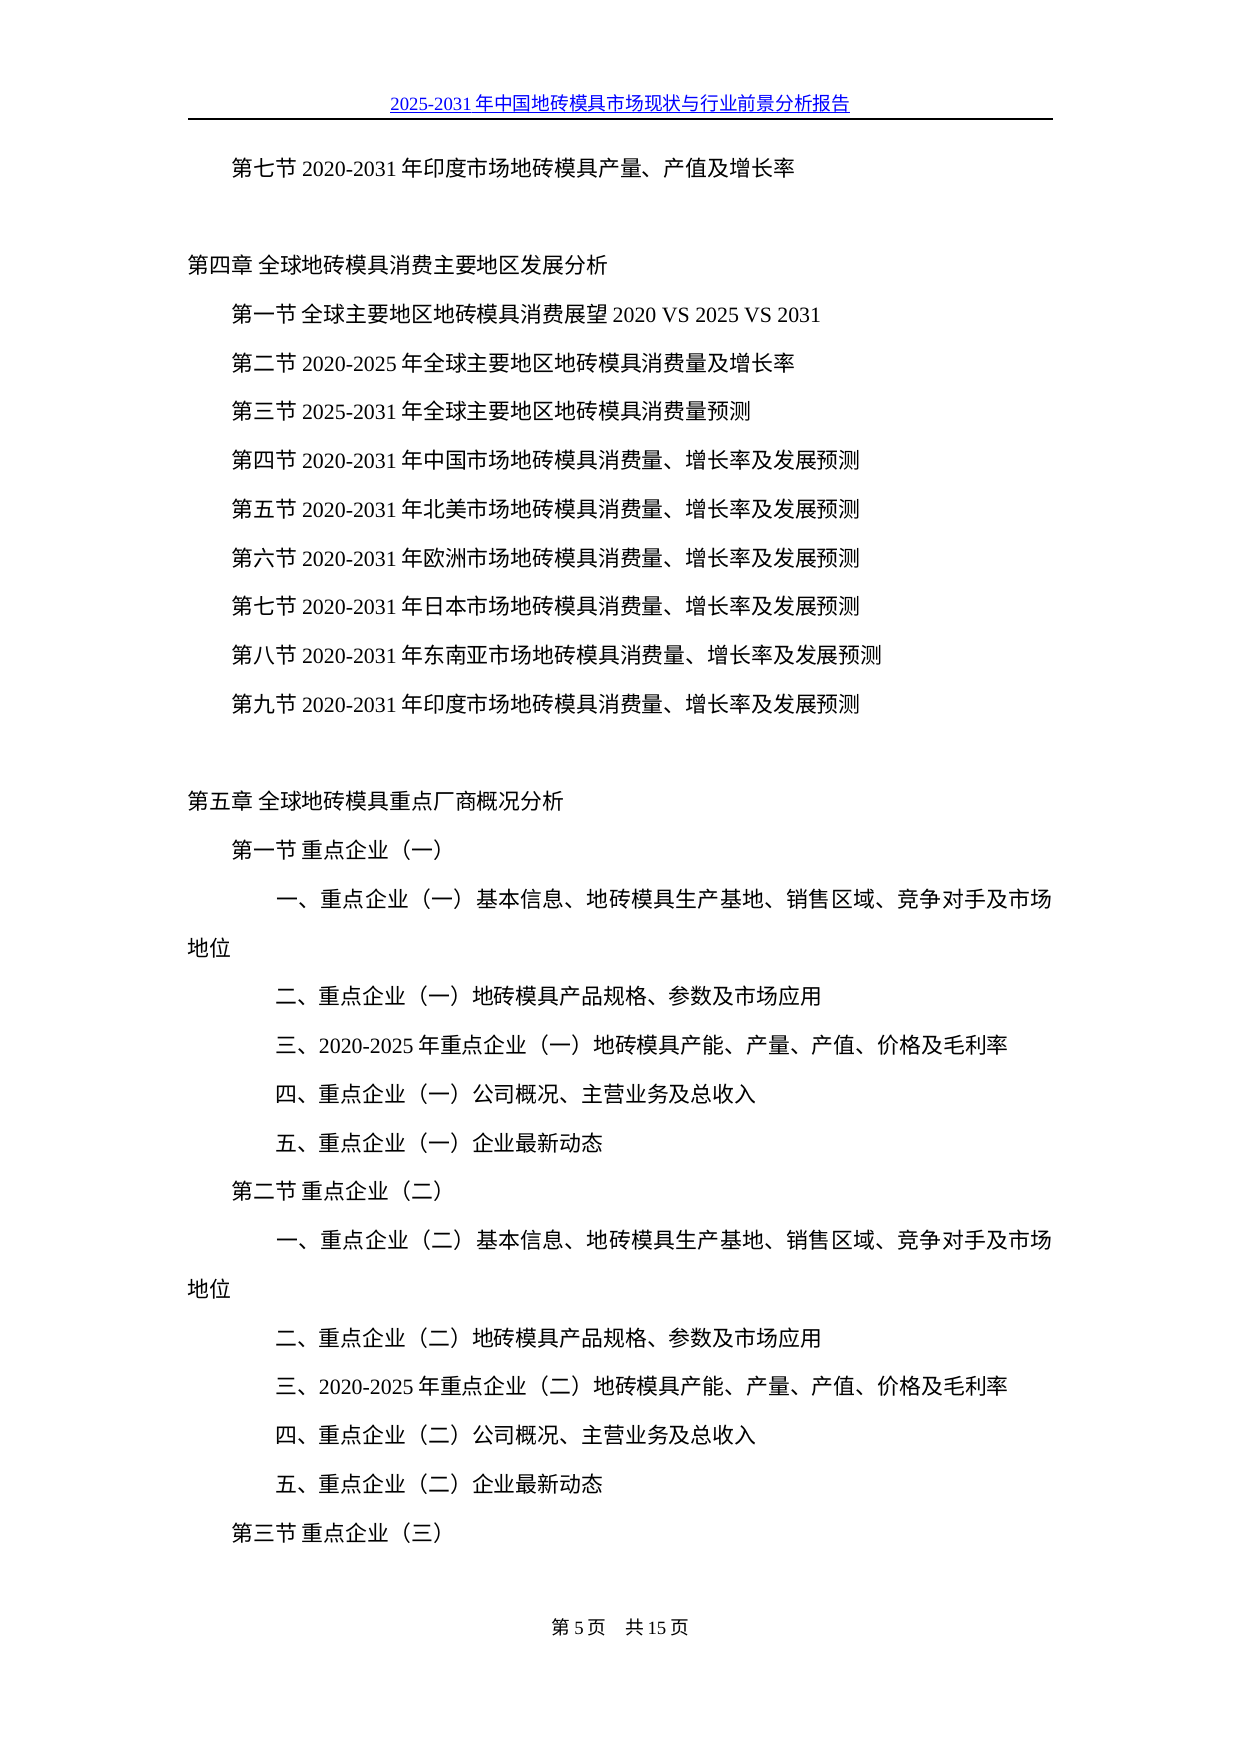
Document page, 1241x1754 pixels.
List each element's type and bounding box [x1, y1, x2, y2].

text [187, 150, 1053, 1548]
